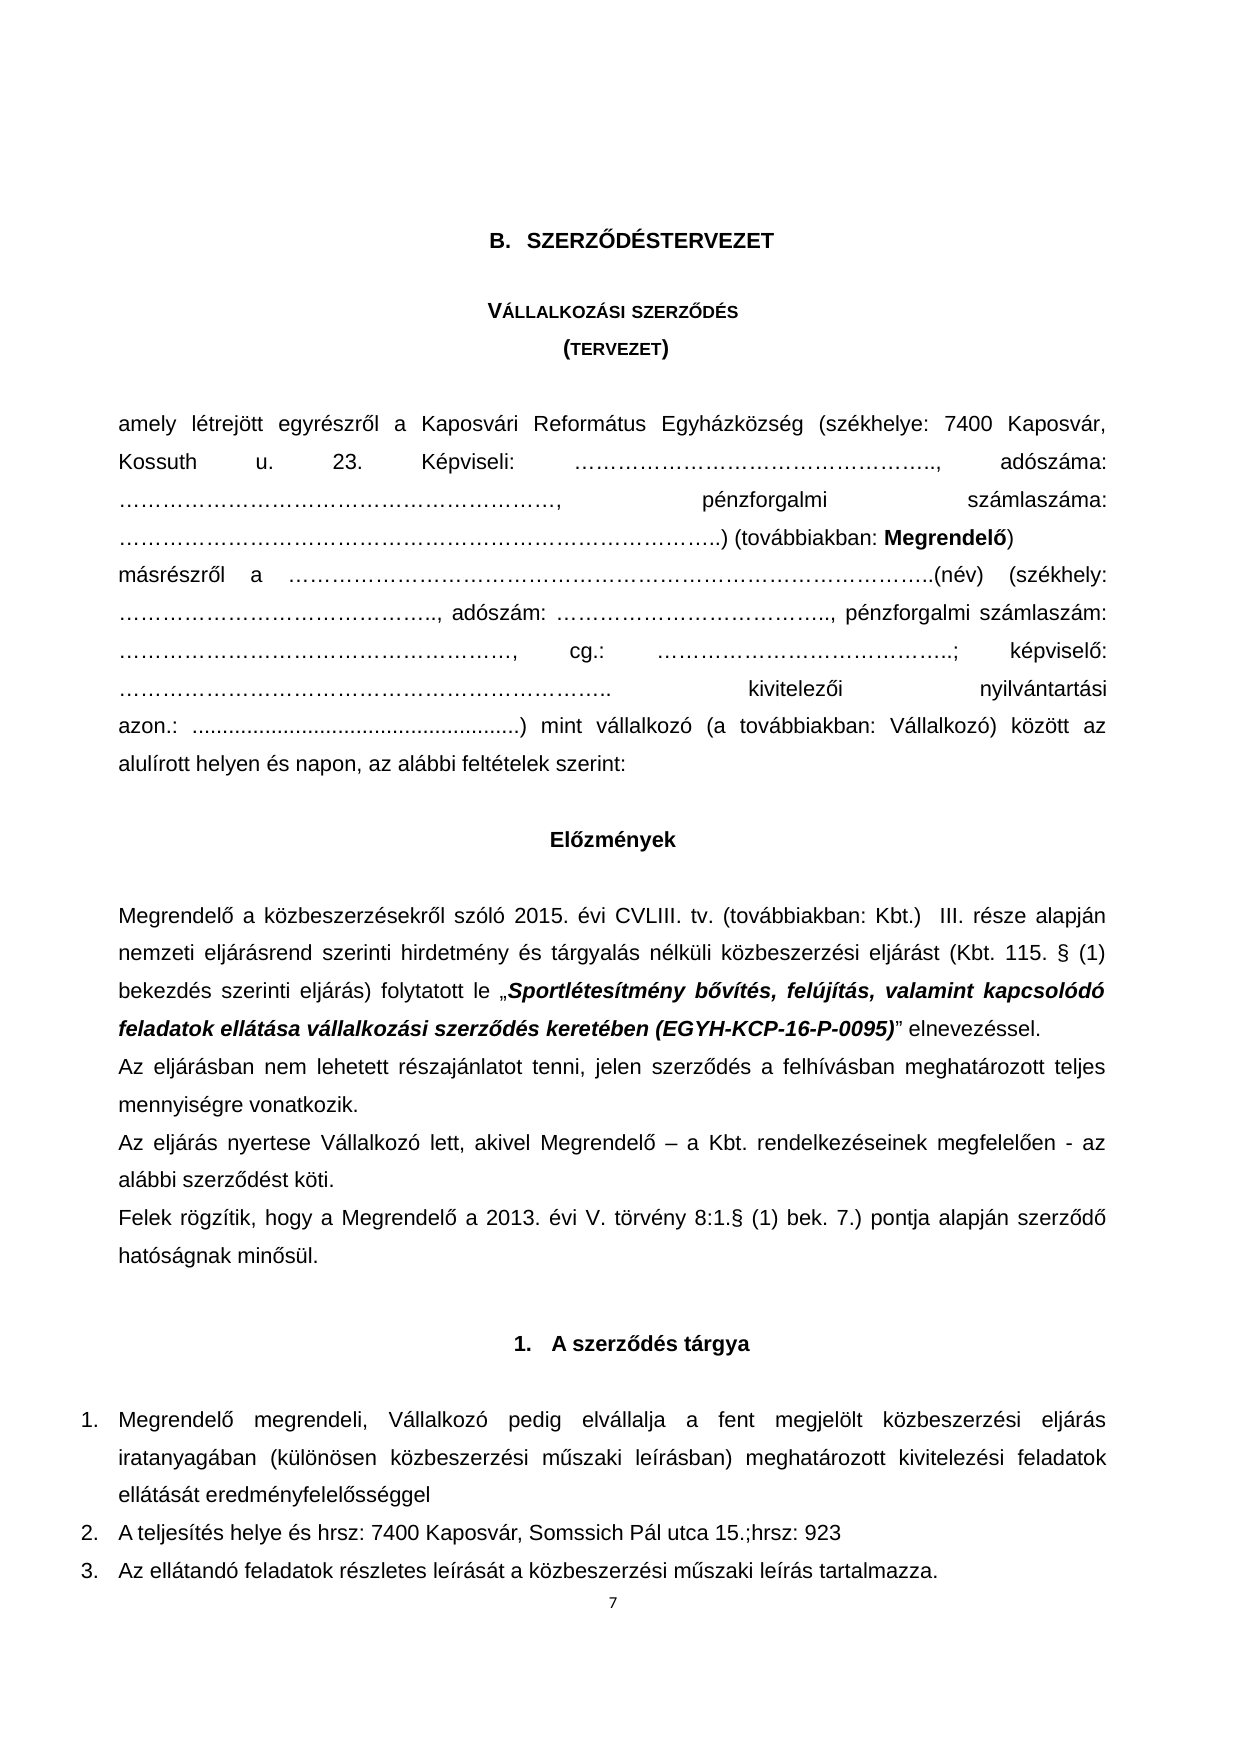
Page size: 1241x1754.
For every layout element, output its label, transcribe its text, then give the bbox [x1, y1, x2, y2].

text amely létrejött egyrészről a Kaposvári Református Egyházközség (székhelye: 7400 Kaposvár, Kossuth u. 23. Képviseli: ………………………………………….., adószáma: ……………………………………………………, pénzforgalmi számlaszáma: ………………………………………………………………………..) (továbbiakban: Megrendelő) [118, 411, 1107, 549]
list A szerződés tárgya [156, 1331, 1107, 1356]
text másrészről a ……………………………………………………………………………..(név) (székhely: …………………………………….., adószám: ……………………………….., pénzforgalmi számlaszám: ………………………………………………, cg.: …………………………………..; képviselő: ………………………………………………………….. kivitelezői nyilvántartási azon.: ......................................................) mint vállalkozó (a továbbiakban: Vállalkozó) között az alulírott helyen és napon, az alábbi feltételek szerint: [118, 562, 1107, 776]
text Felek rögzítik, hogy a Megrendelő a 2013. évi V. törvény 8:1.§ (1) bek. 7.) pontja alapján szerződő hatóságnak minősül. [118, 1205, 1107, 1268]
text Az eljárás nyertese Vállalkozó lett, akivel Megrendelő – a Kbt. rendelkezéseinek megfelelően - az alábbi szerződést köti. [118, 1129, 1107, 1192]
text Vállalkozási szerződés [118, 297, 1107, 323]
text Előzmények [118, 827, 1107, 852]
list A teljesítés helye és hrsz: 7400 Kaposvár, Somssich Pál utca 15.;hrsz: 923 [81, 1520, 1107, 1545]
text Az eljárásban nem lehetett részajánlatot tenni, jelen szerződés a felhívásban meghatározott teljes mennyiségre vonatkozik. [118, 1054, 1107, 1117]
list SZERZŐDÉSTERVEZET [156, 228, 1107, 254]
list Az ellátandó feladatok részletes leírását a közbeszerzési műszaki leírás tartalmazza. [81, 1558, 1107, 1583]
text (tervezet) [118, 335, 1107, 361]
list Megrendelő megrendeli, Vállalkozó pedig elvállalja a fent megjelölt közbeszerzési eljárás iratanyagában (különösen közbeszerzési műszaki leírásban) meghatározott kivitelezési feladatok ellátását eredményfelelősséggel [81, 1407, 1107, 1507]
text Megrendelő a közbeszerzésekről szóló 2015. évi CVLIII. tv. (továbbiakban: Kbt.) III. része alapján nemzeti eljárásrend szerinti hirdetmény és tárgyalás nélküli közbeszerzési eljárást (Kbt. 115. § (1) bekezdés szerinti eljárás) folytatott le „Sportlétesítmény bővítés, felújítás, valamint kapcsolódó feladatok ellátása vállalkozási szerződés keretében (EGYH-KCP-16-P-0095)” elnevezéssel. [118, 902, 1107, 1041]
